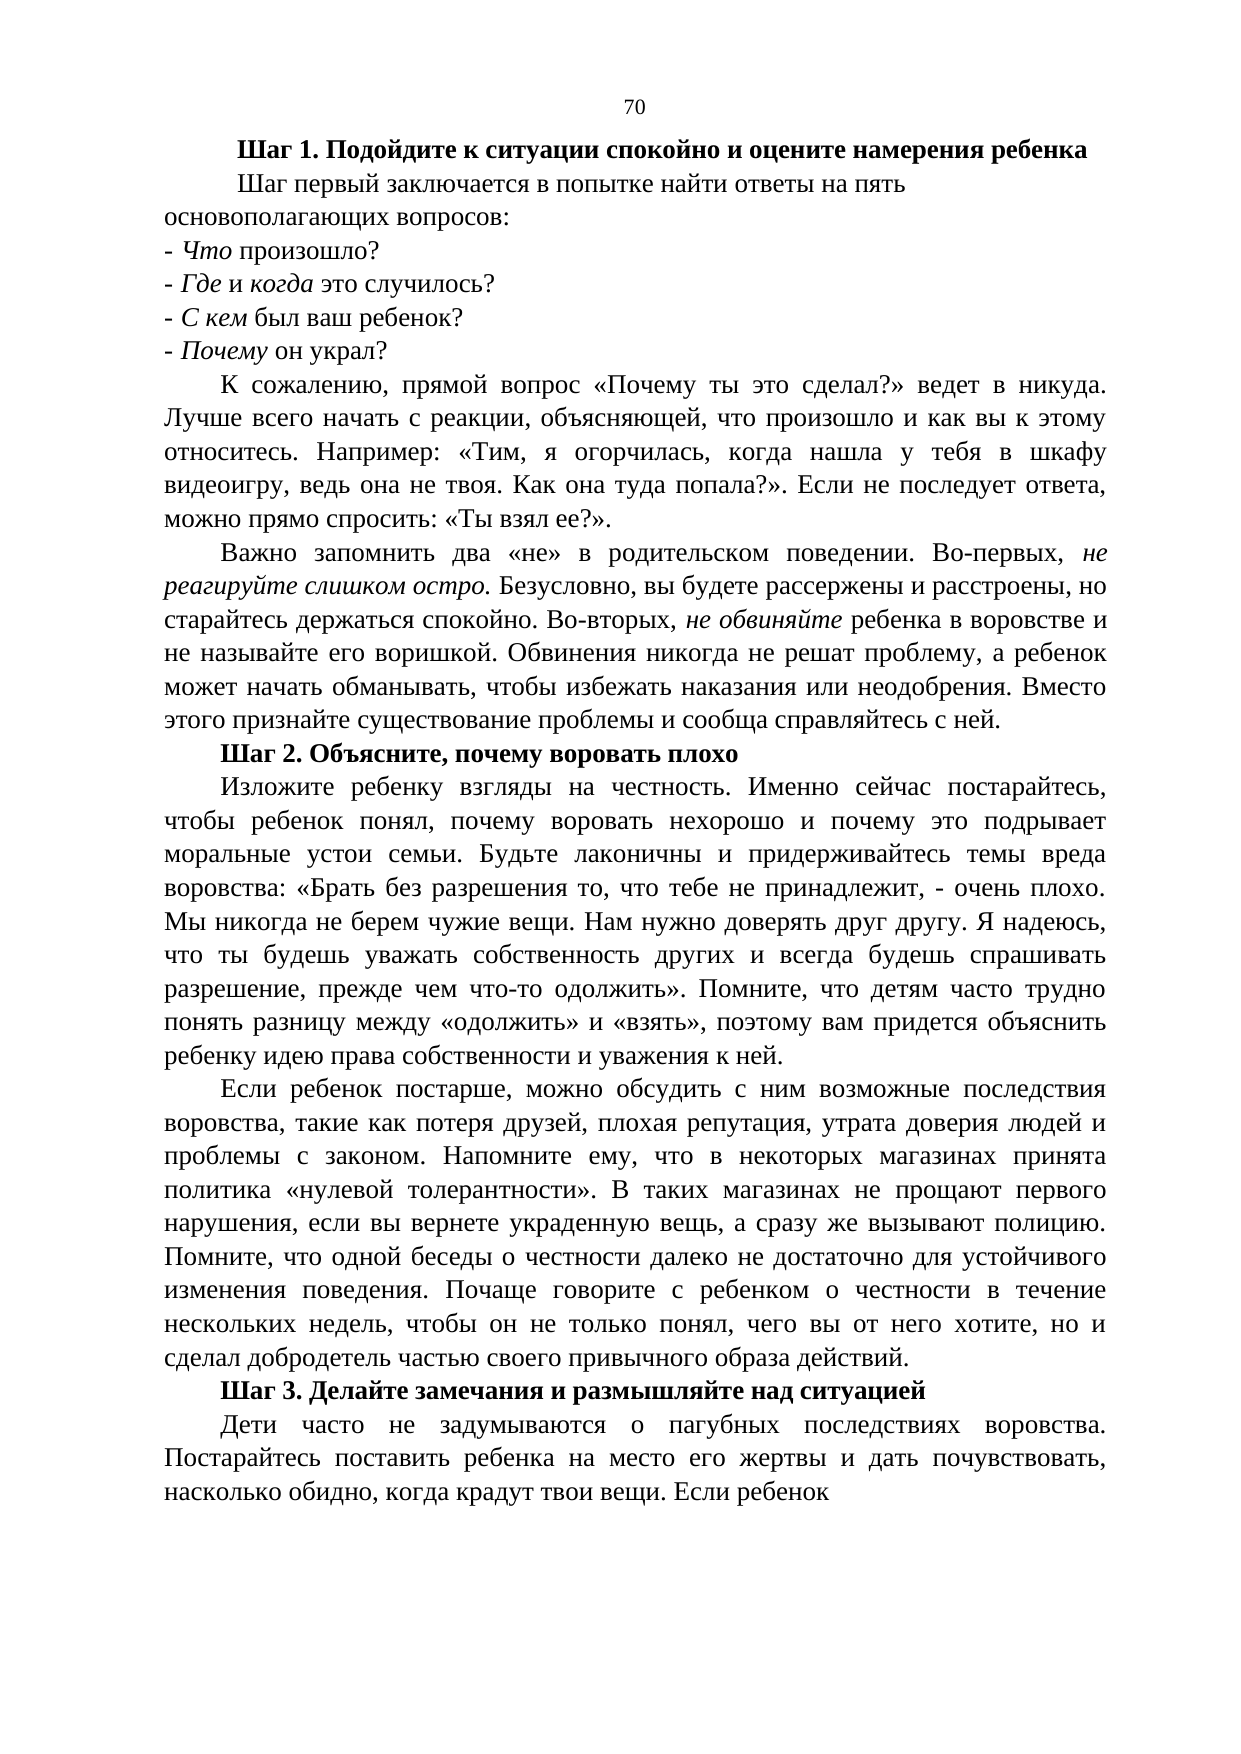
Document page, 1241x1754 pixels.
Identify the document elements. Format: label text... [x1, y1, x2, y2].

list Где и когда это случилось? [164, 266, 1110, 299]
list Почему он украл? [164, 333, 1110, 367]
text Шаг первый заключается в попытке найти ответы на пять основополагающих вопросов: [164, 165, 1108, 232]
text Шаг 3. Делайте замечания и размышляйте над ситуацией [164, 1373, 1110, 1406]
text Шаг 2. Объясните, почему воровать плохо [164, 736, 1110, 769]
text Важно запомнить два «не» в родительском поведении. Во-первых, не реагируйте слишком остро. Безусловно, вы будете рассержены и расстроены, но старайтесь держаться спокойно. Во-вторых, не обвиняйте ребенка в воровстве и не называйте его воришкой. Обвинения никогда не решат проблему, а ребенок может начать обманывать, чтобы избежать наказания или неодобрения. Вместо этого признайте существование проблемы и сообща справляйтесь с ней. [164, 534, 1108, 736]
text Дети часто не задумываются о пагубных последствиях воровства. Постарайтесь поставить ребенка на место его жертвы и дать почувствовать, насколько обидно, когда крадут твои вещи. Если ребенок [164, 1406, 1108, 1507]
text Шаг 1. Подойдите к ситуации спокойно и оцените намерения ребенка [164, 132, 1108, 165]
text Если ребенок постарше, можно обсудить с ним возможные последствия воровства, такие как потеря друзей, плохая репутация, утрата доверия людей и проблемы с законом. Напомните ему, что в некоторых магазинах принята политика «нулевой толерантности». В таких магазинах не прощают первого нарушения, если вы вернете украденную вещь, а сразу же вызывают полицию. Помните, что одной беседы о честности далеко не достаточно для устойчивого изменения поведения. Почаще говорите с ребенком о честности в течение нескольких недель, чтобы он не только понял, чего вы от него хотите, но и сделал добродетель частью своего привычного образа действий. [164, 1071, 1108, 1373]
text К сожалению, прямой вопрос «Почему ты это сделал?» ведет в никуда. Лучше всего начать с реакции, объясняющей, что произошло и как вы к этому относитесь. Например: «Тим, я огорчилась, когда нашла у тебя в шкафу видеоигру, ведь она не твоя. Как она туда попала?». Если не последует ответа, можно прямо спросить: «Ты взял ее?». [164, 367, 1108, 534]
list С кем был ваш ребенок? [164, 299, 1110, 333]
text Изложите ребенку взгляды на честность. Именно сейчас постарайтесь, чтобы ребенок понял, почему воровать нехорошо и почему это подрывает моральные устои семьи. Будьте лаконичны и придерживайтесь темы вреда воровства: «Брать без разрешения то, что тебе не принадлежит, - очень плохо. Мы никогда не берем чужие вещи. Нам нужно доверять друг другу. Я надеюсь, что ты будешь уважать собственность других и всегда будешь спрашивать разрешение, прежде чем что-то одолжить». Помните, что детям часто трудно понять разницу между «одолжить» и «взять», поэтому вам придется объяснить ребенку идею права собственности и уважения к ней. [164, 769, 1108, 1071]
text 70 [623, 97, 646, 118]
list Что произошло? [164, 232, 1110, 266]
